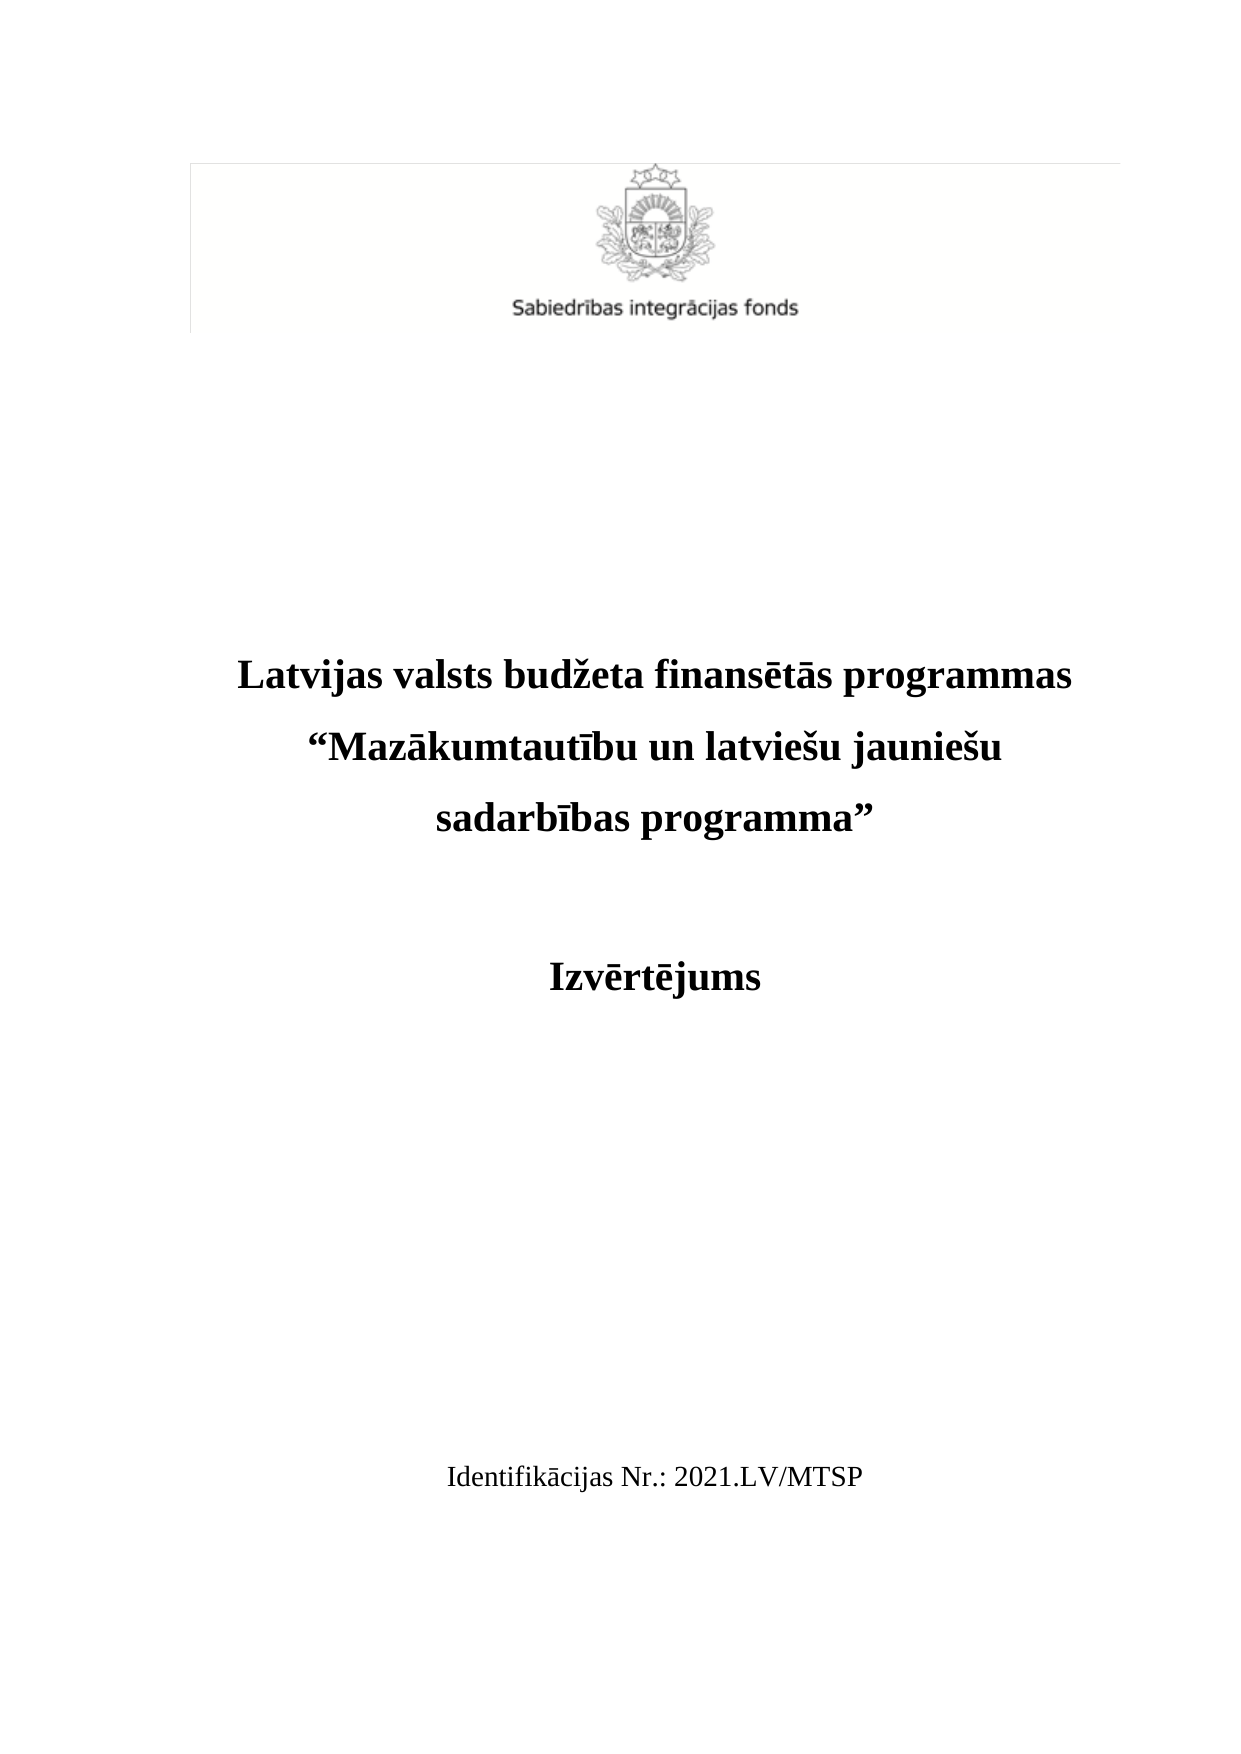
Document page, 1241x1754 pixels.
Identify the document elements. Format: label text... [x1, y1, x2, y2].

text Izvērtējums [187, 951, 1122, 999]
text Latvijas valsts budžeta finansētās programmas “Mazākumtautību un latviešu jauniešu [187, 649, 1122, 769]
text Identifikācijas Nr.: 2021.LV/MTSP [187, 1459, 1122, 1492]
text sadarbības programma” [187, 793, 1122, 841]
picture [189, 162, 1121, 333]
